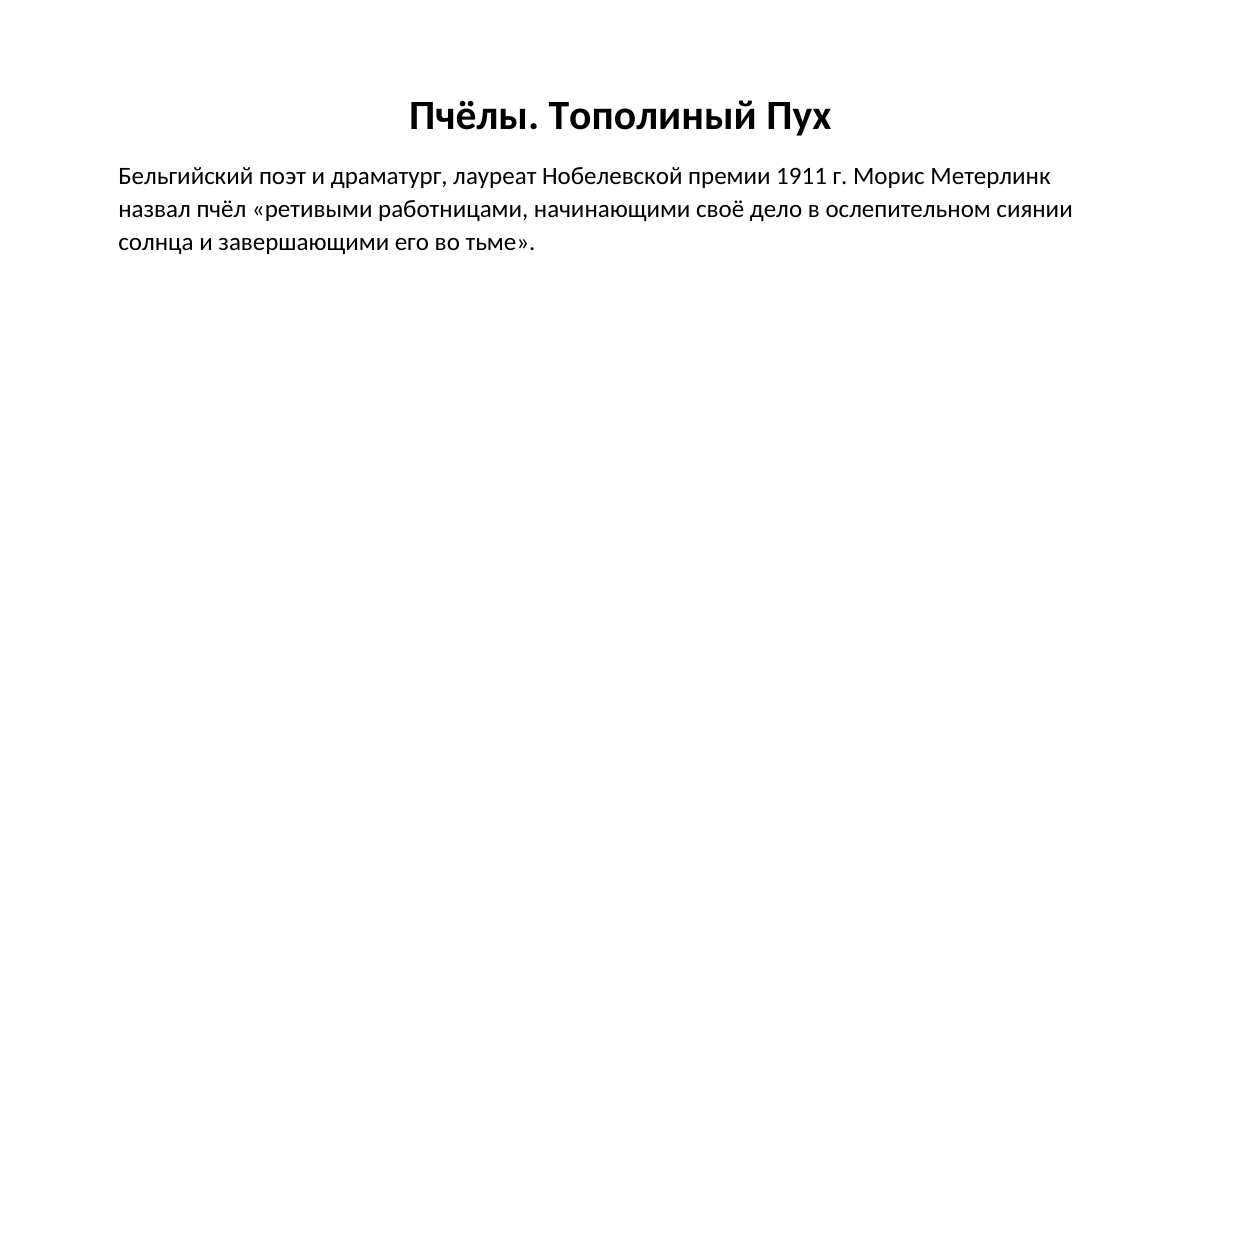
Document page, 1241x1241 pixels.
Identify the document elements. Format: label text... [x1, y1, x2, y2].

text Пчёлы. Тополиный Пух [118, 89, 1122, 139]
text Бельгийский поэт и драматург, лауреат Нобелевской премии 1911 г. Морис Метерлинк назвал пчёл «ретивыми работницами, начинающими своё дело в ослепительном сиянии солнца и завершающими его во тьме». [118, 160, 1122, 257]
